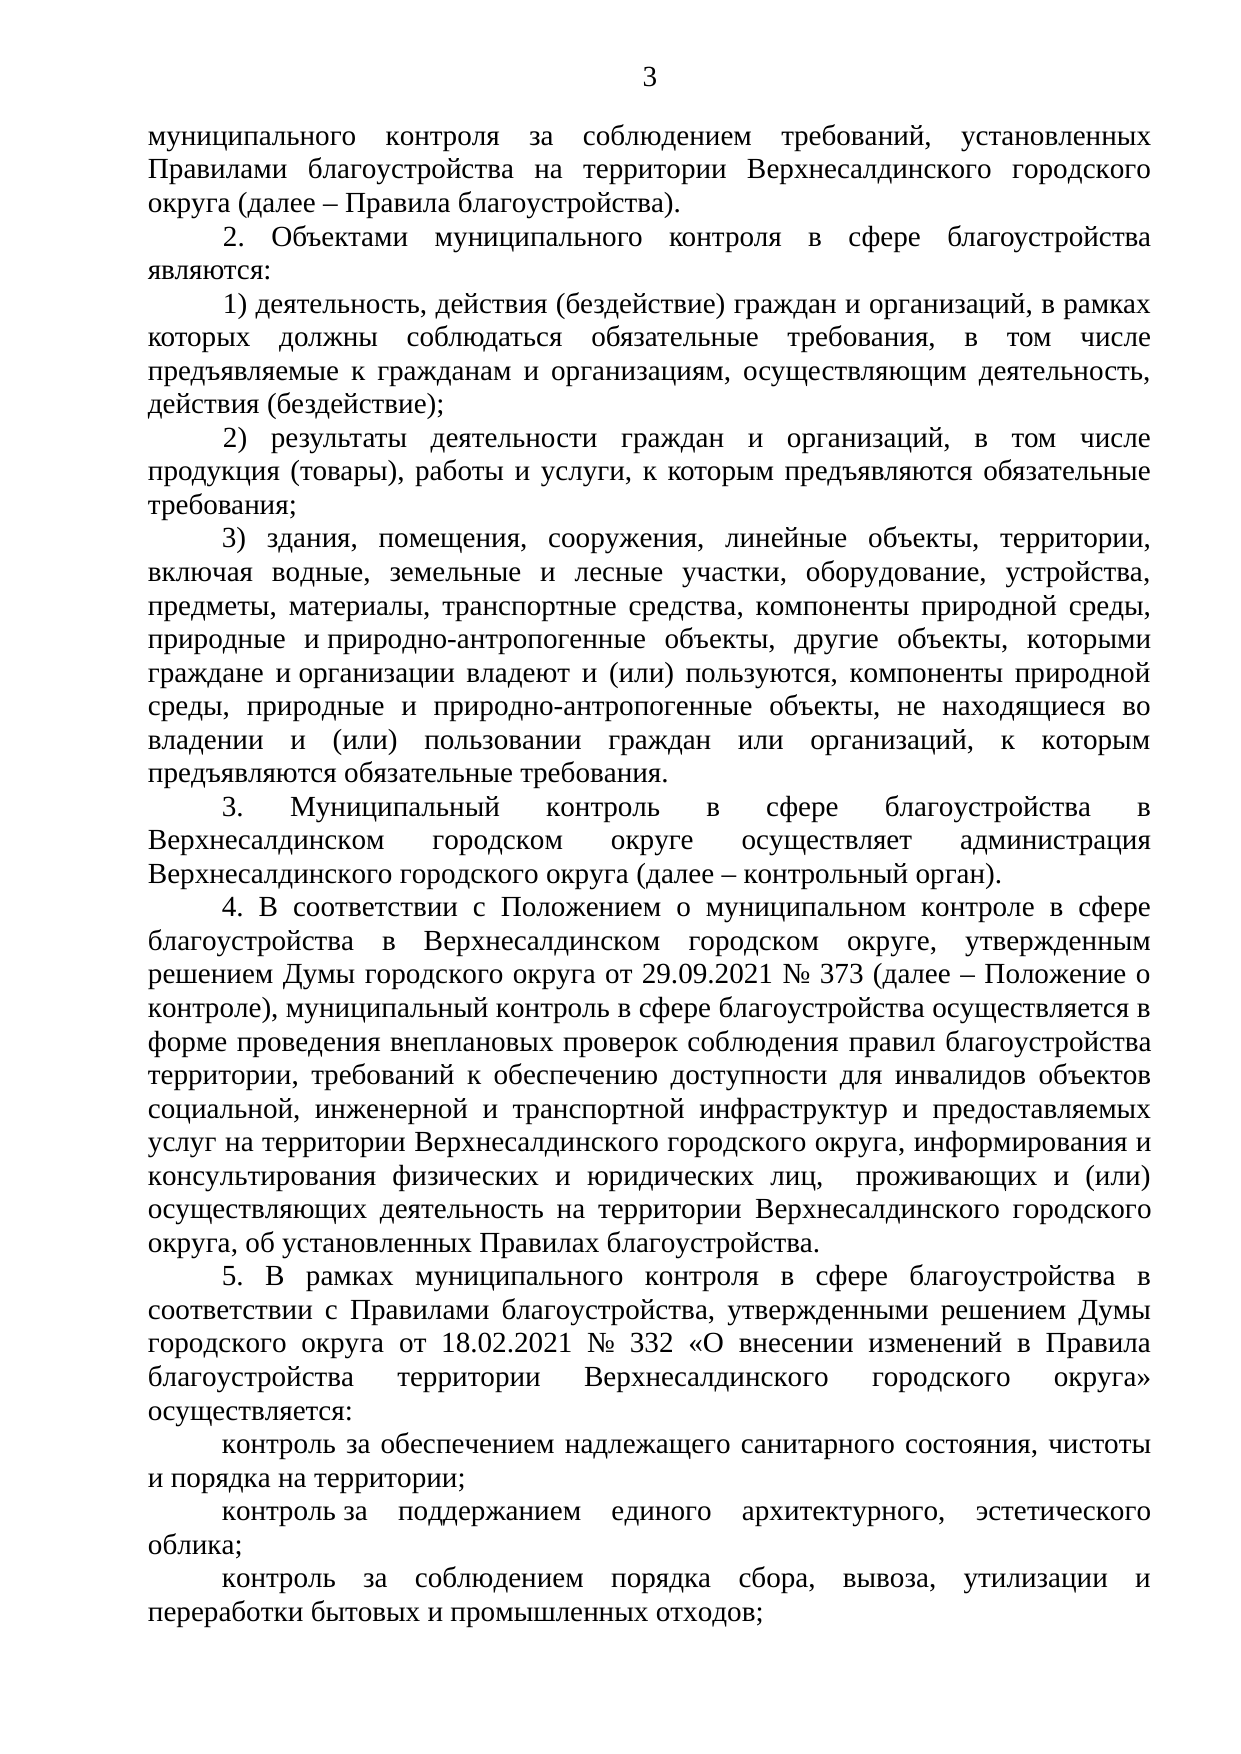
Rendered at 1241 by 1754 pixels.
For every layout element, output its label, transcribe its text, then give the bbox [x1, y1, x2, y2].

text 3) здания, помещения, сооружения, линейные объекты, территории, включая водные, земельные и лесные участки, оборудование, устройства, предметы, материалы, транспортные средства, компоненты природной среды, природные и природно-антропогенные объекты, другие объекты, которыми граждане и организации владеют и (или) пользуются, компоненты природной среды, природные и природно-антропогенные объекты, не находящиеся во владении и (или) пользовании граждан или организаций, к которым предъявляются обязательные требования. [148, 521, 1152, 789]
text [148, 118, 1152, 219]
text 1) деятельность, действия (бездействие) граждан и организаций, в рамках которых должны соблюдаться обязательные требования, в том числе предъявляемые к гражданам и организациям, осуществляющим деятельность, действия (бездействие); [148, 286, 1152, 420]
list контроль за обеспечением надлежащего санитарного состояния, чистоты и порядка на территории; [148, 1426, 1152, 1493]
list контроль за поддержанием единого архитектурного, эстетического облика; [148, 1493, 1152, 1560]
text 2) результаты деятельности граждан и организаций, в том числе продукция (товары), работы и услуги, к которым предъявляются обязательные требования; [148, 420, 1152, 521]
text 3. Муниципальный контроль в сфере благоустройства в Верхнесалдинском городском округе осуществляет администрация Верхнесалдинского городского округа (далее – контрольный орган). [148, 789, 1152, 889]
text 2. Объектами муниципального контроля в сфере благоустройства являются: [148, 219, 1152, 286]
list контроль за соблюдением порядка сбора, вывоза, утилизации и переработки бытовых и промышленных отходов; [148, 1560, 1152, 1627]
text 4. В соответствии с Положением о муниципальном контроле в сфере благоустройства в Верхнесалдинском городском округе, утвержденным решением Думы городского округа от 29.09.2021 № 373 (далее – Положение о контроле), муниципальный контроль в сфере благоустройства осуществляется в форме проведения внеплановых проверок соблюдения правил благоустройства территории, требований к обеспечению доступности для инвалидов объектов социальной, инженерной и транспортной инфраструктур и предоставляемых услуг на территории Верхнесалдинского городского округа, информирования и консультирования физических и юридических лиц, проживающих и (или) осуществляющих деятельность на территории Верхнесалдинского городского округа, об установленных Правилах благоустройства. [148, 889, 1152, 1258]
text 5. В рамках муниципального контроля в сфере благоустройства в соответствии с Правилами благоустройства, утвержденными решением Думы городского округа от 18.02.2021 № 332 «О внесении изменений в Правила благоустройства территории Верхнесалдинского городского округа» осуществляется: [148, 1258, 1152, 1426]
